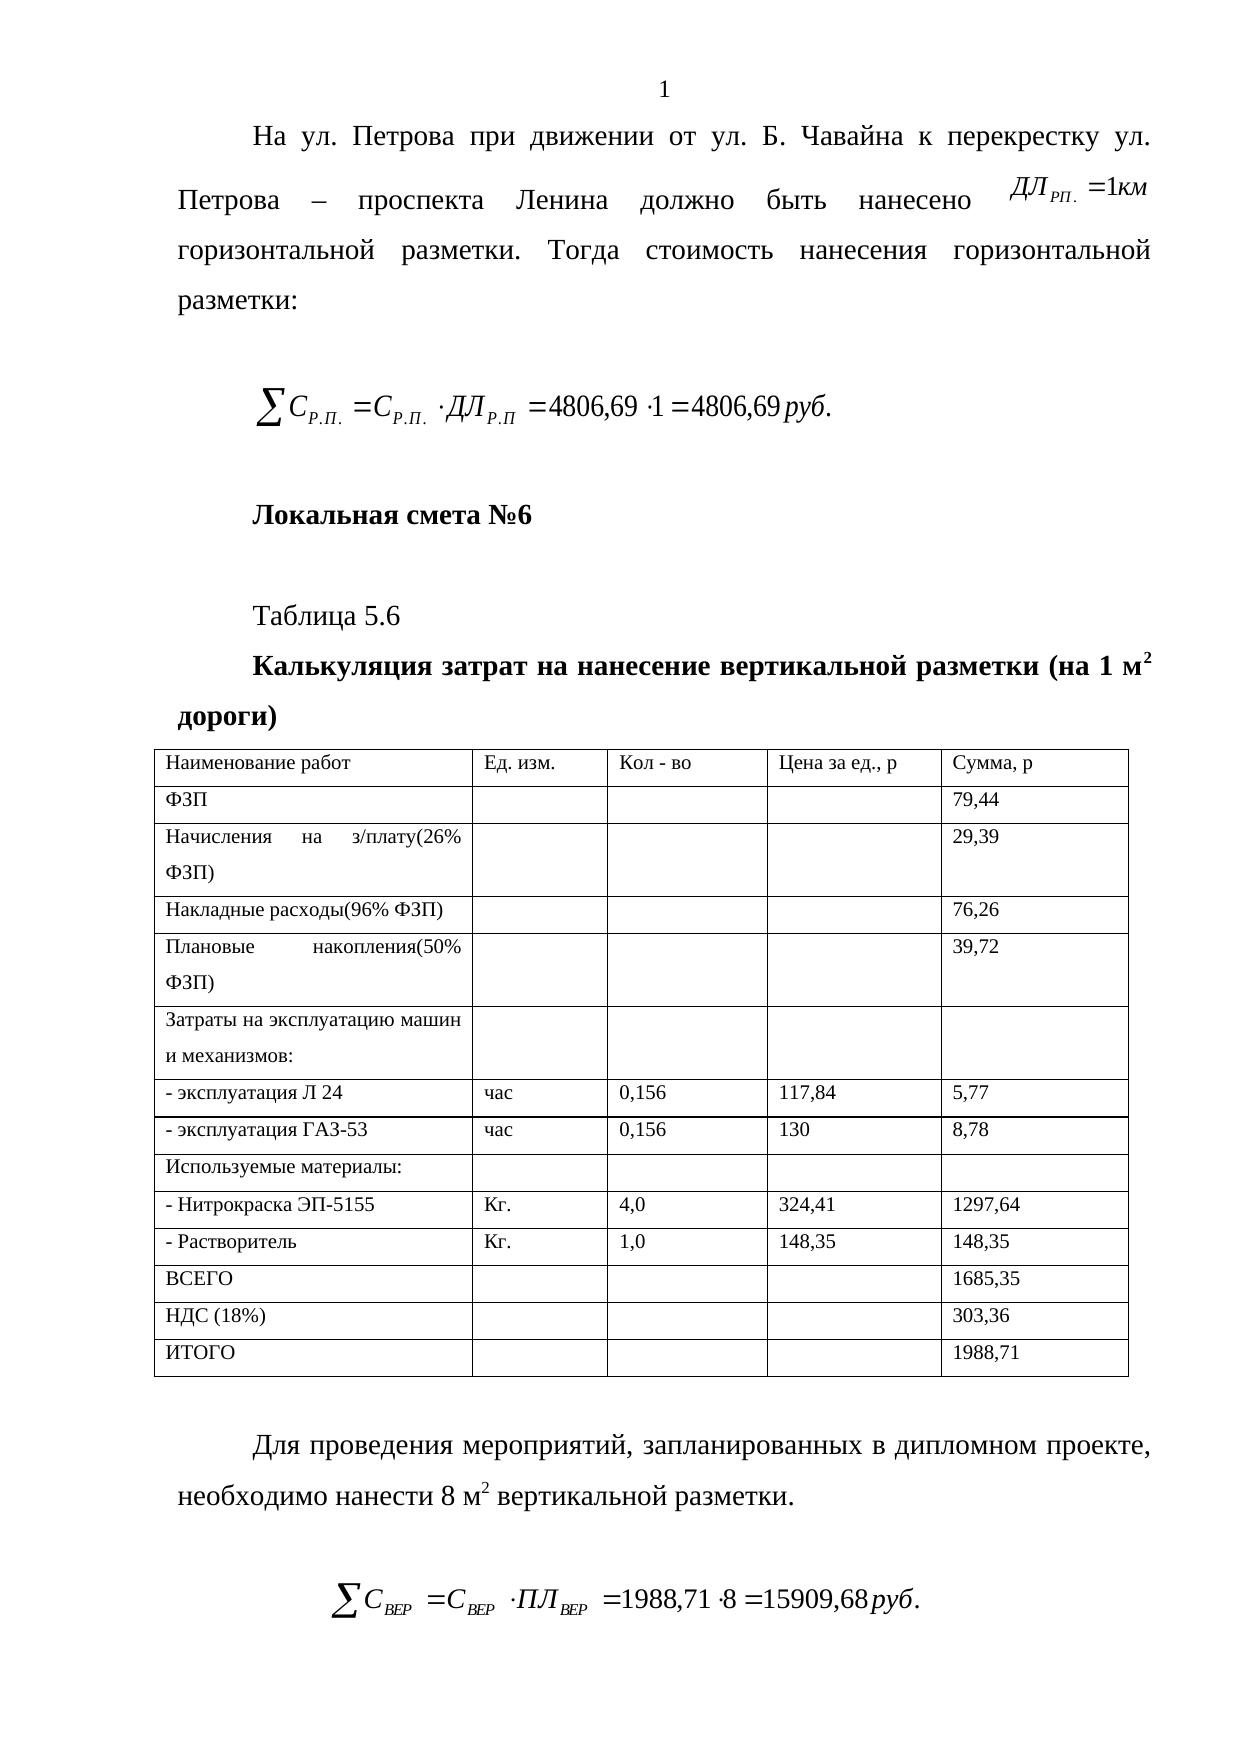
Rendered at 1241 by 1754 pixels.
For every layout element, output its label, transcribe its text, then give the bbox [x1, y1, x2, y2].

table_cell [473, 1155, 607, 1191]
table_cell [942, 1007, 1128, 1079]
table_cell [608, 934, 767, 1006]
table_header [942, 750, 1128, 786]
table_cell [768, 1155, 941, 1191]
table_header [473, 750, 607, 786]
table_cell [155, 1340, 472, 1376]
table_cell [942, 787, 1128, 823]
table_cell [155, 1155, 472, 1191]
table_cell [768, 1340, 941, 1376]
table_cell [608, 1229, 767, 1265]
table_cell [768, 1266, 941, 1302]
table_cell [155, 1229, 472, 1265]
text Калькуляция затрат на нанесение вертикальной разметки (на 1 м2 дороги) [177, 648, 1152, 732]
text Локальная смета №6 [177, 497, 1152, 531]
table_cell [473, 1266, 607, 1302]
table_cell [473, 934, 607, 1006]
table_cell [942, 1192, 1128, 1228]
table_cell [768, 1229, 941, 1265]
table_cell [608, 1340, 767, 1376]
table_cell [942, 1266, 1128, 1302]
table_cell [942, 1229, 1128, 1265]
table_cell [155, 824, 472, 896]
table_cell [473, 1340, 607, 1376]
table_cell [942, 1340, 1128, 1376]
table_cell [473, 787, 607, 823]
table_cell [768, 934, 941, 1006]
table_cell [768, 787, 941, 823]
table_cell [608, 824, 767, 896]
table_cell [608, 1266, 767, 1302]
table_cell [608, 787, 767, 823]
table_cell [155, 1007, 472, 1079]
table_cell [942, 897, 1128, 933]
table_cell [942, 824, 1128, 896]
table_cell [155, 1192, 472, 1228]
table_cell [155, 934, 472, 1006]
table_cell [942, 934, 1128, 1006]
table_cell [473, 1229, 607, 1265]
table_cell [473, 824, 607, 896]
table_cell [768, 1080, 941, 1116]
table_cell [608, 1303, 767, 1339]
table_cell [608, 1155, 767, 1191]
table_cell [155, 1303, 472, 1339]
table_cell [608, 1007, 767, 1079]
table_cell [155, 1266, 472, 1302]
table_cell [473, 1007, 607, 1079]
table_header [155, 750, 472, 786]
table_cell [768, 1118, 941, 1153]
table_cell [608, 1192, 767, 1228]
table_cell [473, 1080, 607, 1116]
text Таблица 5.6 [177, 598, 1152, 631]
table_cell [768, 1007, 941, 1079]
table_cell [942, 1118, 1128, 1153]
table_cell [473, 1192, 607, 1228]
text На ул. Петрова при движении от ул. Б. Чавайна к перекрестку ул. Петрова – проспекта Ленина должно быть нанесено горизонтальной разметки. Тогда стоимость нанесения горизонтальной разметки: [177, 118, 1152, 316]
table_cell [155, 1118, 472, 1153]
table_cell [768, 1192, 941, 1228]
text Для проведения мероприятий, запланированных в дипломном проекте, необходимо нанести 8 м2 вертикальной разметки. [177, 1427, 1152, 1511]
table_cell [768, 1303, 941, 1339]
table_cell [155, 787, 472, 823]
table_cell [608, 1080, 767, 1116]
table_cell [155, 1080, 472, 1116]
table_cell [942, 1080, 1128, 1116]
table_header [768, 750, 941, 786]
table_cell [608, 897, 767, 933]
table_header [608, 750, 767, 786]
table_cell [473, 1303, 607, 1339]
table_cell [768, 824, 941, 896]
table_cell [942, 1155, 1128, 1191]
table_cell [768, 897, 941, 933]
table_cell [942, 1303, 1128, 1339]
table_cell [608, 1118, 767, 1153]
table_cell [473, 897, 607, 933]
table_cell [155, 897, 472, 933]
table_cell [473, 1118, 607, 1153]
